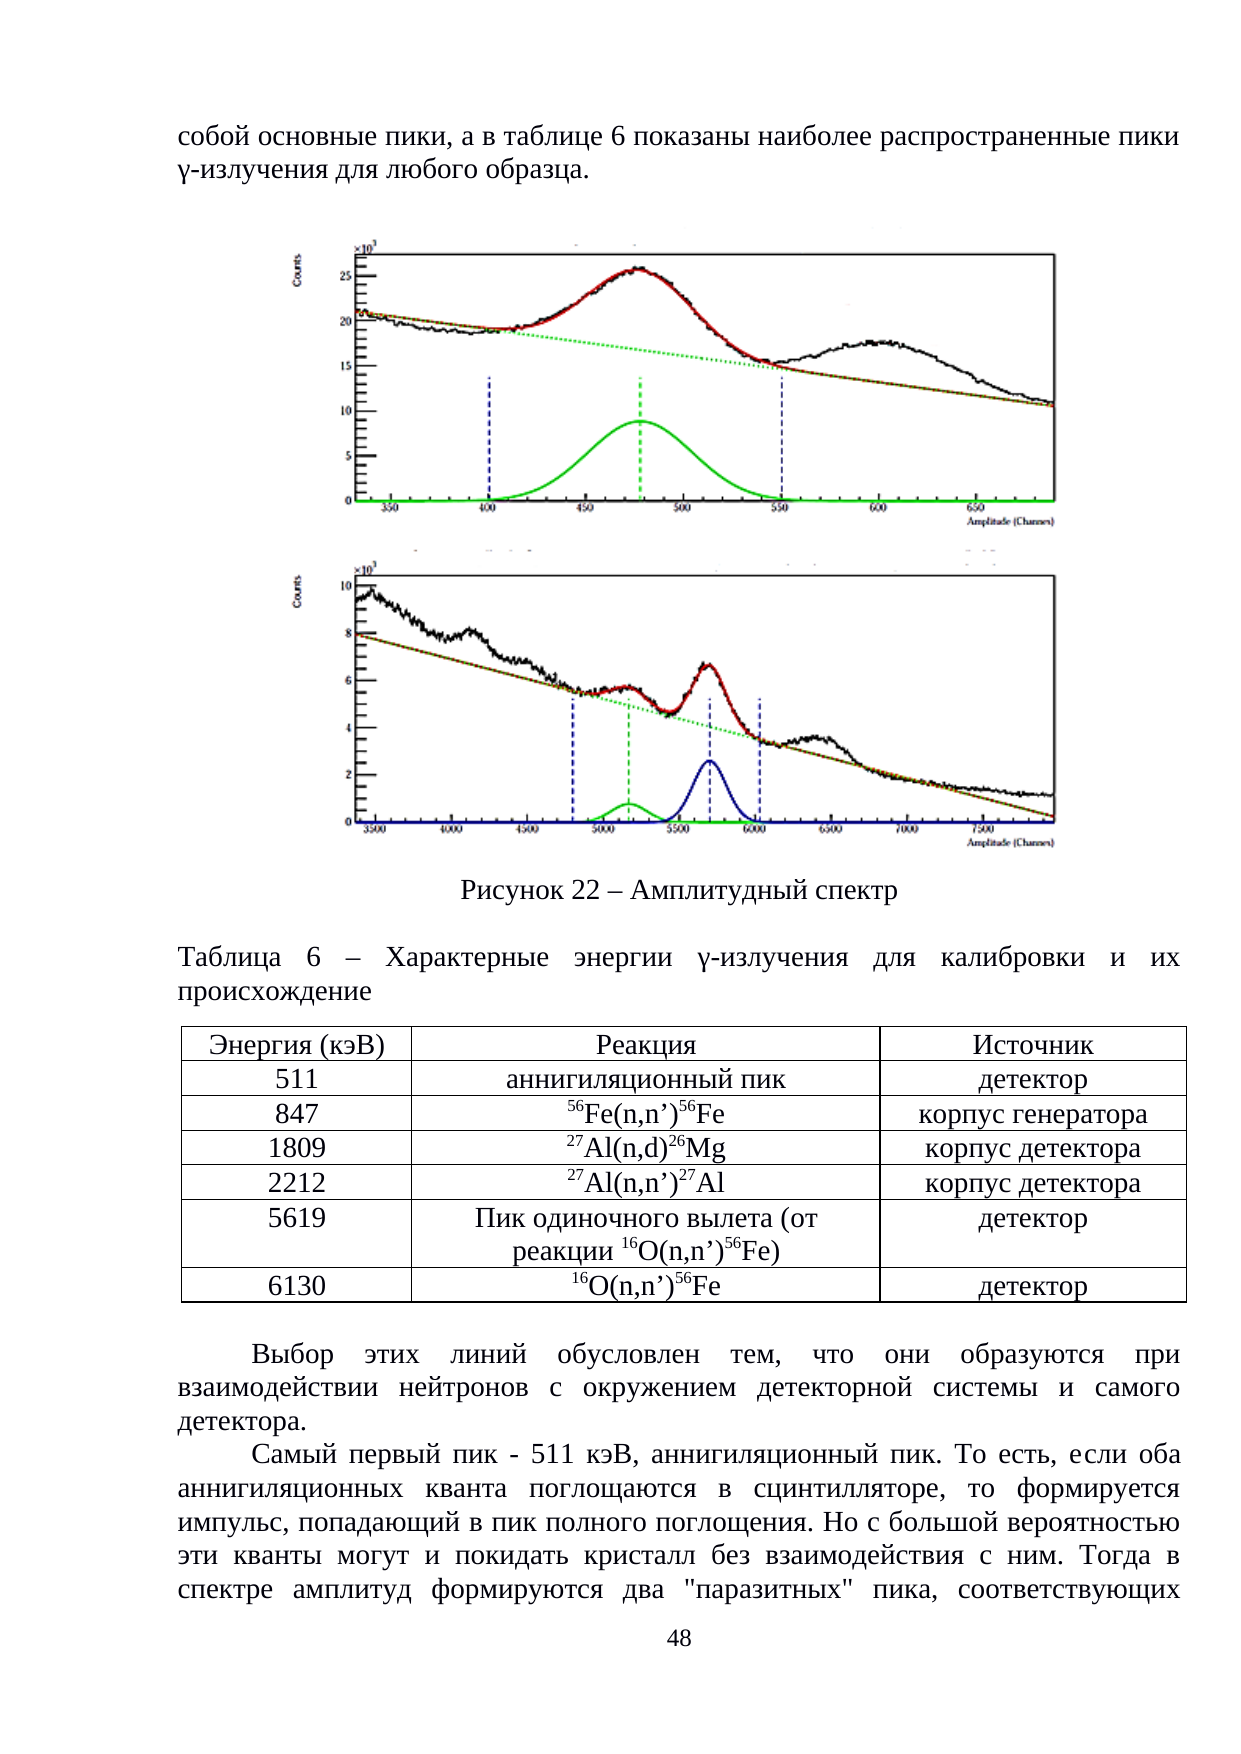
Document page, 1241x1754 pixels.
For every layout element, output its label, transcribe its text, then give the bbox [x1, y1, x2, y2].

table_cell 847 [182, 1096, 411, 1129]
text Рисунок 22 – Амплитудный спектр [177, 872, 1181, 906]
table_cell детектор [881, 1268, 1186, 1301]
table_header Источник [881, 1027, 1186, 1060]
table_cell 16O(n,n’)56Fe [412, 1268, 879, 1301]
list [177, 118, 1181, 185]
table_cell 511 [182, 1061, 411, 1095]
table_cell Пик одиночного вылета (от реакции 16O(n,n’)56Fe) [412, 1200, 879, 1267]
table_cell детектор [881, 1061, 1186, 1095]
picture [289, 218, 1069, 854]
table_cell детектор [881, 1200, 1186, 1267]
table_header Энергия (кэВ) [182, 1027, 411, 1060]
text Выбор этих линий обусловлен тем, что они образуются при взаимодействии нейтронов с окружением детекторной системы и самого детектора. [177, 1336, 1181, 1437]
table_cell корпус детектора [881, 1131, 1186, 1164]
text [177, 1437, 1181, 1604]
table_header Реакция [412, 1027, 879, 1060]
table_cell аннигиляционный пик [412, 1061, 879, 1095]
table_cell 27Al(n,n’)27Al [412, 1165, 879, 1199]
table_cell 5619 [182, 1200, 411, 1267]
table_cell корпус генератора [881, 1096, 1186, 1129]
table_cell 27Al(n,d)26Mg [412, 1131, 879, 1164]
text Таблица 6 – Характерные энергии γ-излучения для калибровки и их происхождение [177, 939, 1181, 1007]
table_cell 2212 [182, 1165, 411, 1199]
table_cell корпус детектора [881, 1165, 1186, 1199]
table_cell 56Fe(n,n’)56Fe [412, 1096, 879, 1129]
table_cell 6130 [182, 1268, 411, 1301]
table_cell 1809 [182, 1131, 411, 1164]
